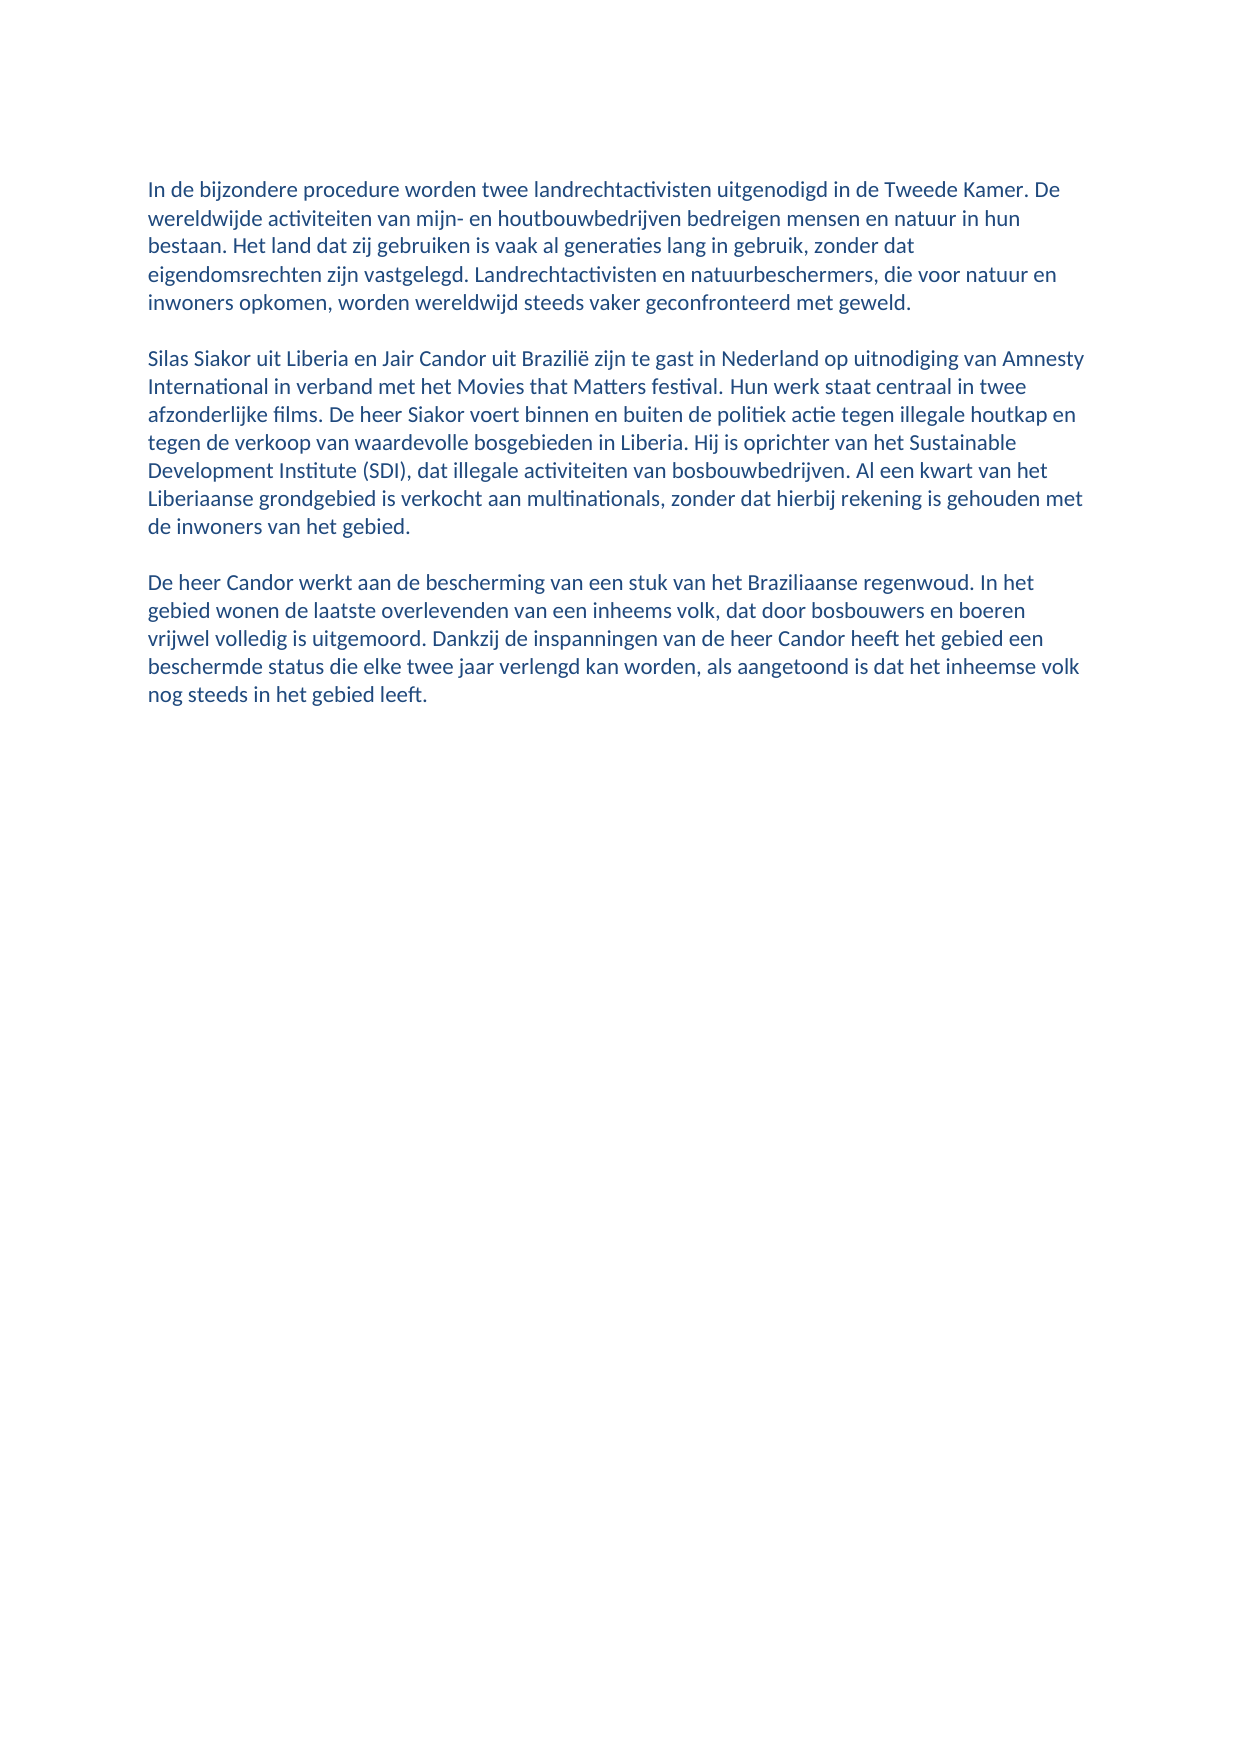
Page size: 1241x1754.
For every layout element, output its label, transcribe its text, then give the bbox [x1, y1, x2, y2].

text De heer Candor werkt aan de bescherming van een stuk van het Braziliaanse regenwoud. In het gebied wonen de laatste overlevenden van een inheems volk, dat door bosbouwers en boeren vrijwel volledig is uitgemoord. Dankzij de inspanningen van de heer Candor heeft het gebied een beschermde status die elke twee jaar verlengd kan worden, als aangetoond is dat het inheemse volk nog steeds in het gebied leeft. [148, 568, 1093, 708]
text In de bijzondere procedure worden twee landrechtactivisten uitgenodigd in de Tweede Kamer. De wereldwijde activiteiten van mijn- en houtbouwbedrijven bedreigen mensen en natuur in hun bestaan. Het land dat zij gebruiken is vaak al generaties lang in gebruik, zonder dat eigendomsrechten zijn vastgelegd. Landrechtactivisten en natuurbeschermers, die voor natuur en inwoners opkomen, worden wereldwijd steeds vaker geconfronteerd met geweld. [148, 176, 1093, 316]
text Silas Siakor uit Liberia en Jair Candor uit Brazilië zijn te gast in Nederland op uitnodiging van Amnesty International in verband met het Movies that Matters festival. Hun werk staat centraal in twee afzonderlijke films. De heer Siakor voert binnen en buiten de politiek actie tegen illegale houtkap en tegen de verkoop van waardevolle bosgebieden in Liberia. Hij is oprichter van het Sustainable Development Institute (SDI), dat illegale activiteiten van bosbouwbedrijven. Al een kwart van het Liberiaanse grondgebied is verkocht aan multinationals, zonder dat hierbij rekening is gehouden met de inwoners van het gebied. [148, 344, 1093, 540]
